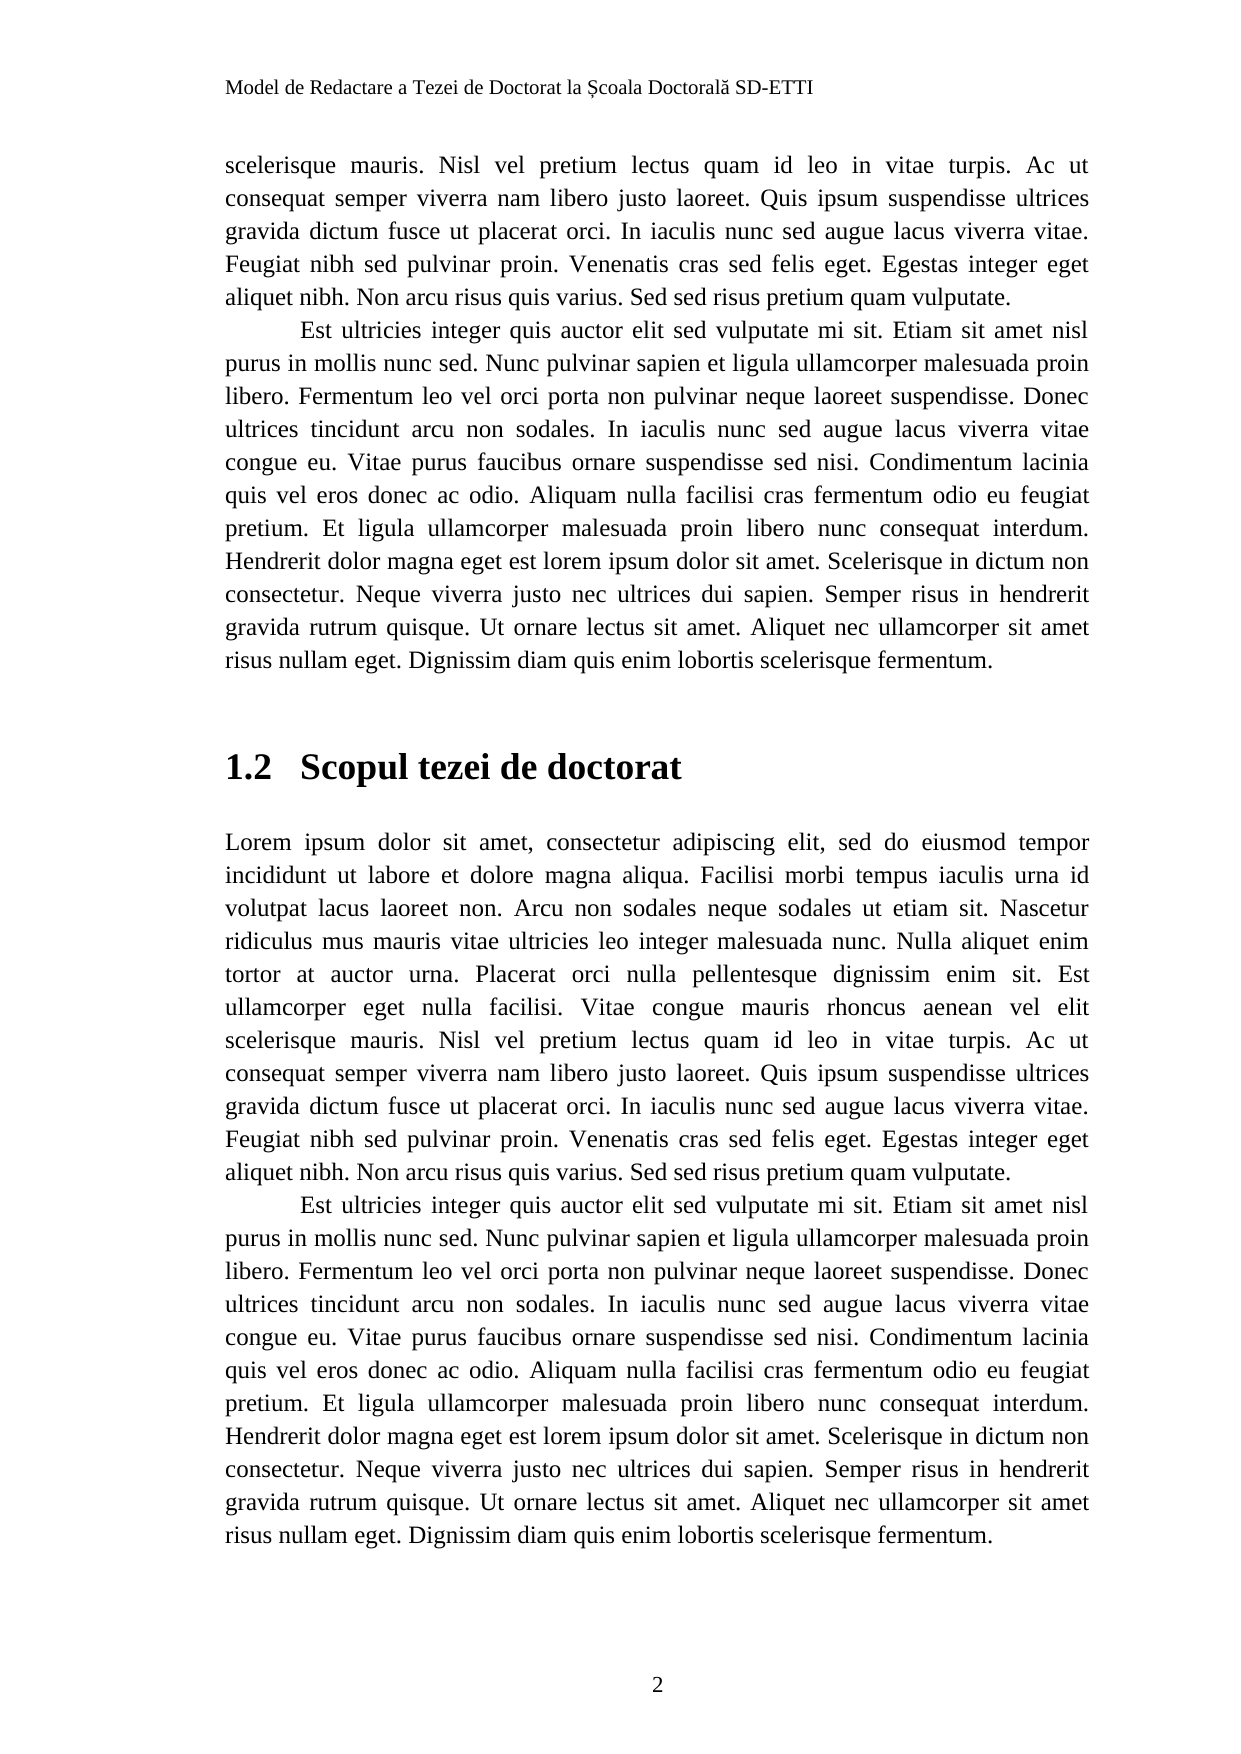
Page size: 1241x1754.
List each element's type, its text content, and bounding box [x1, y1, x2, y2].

list Scopul tezei de doctorat [225, 744, 1090, 787]
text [225, 150, 1090, 311]
text Est ultricies integer quis auctor elit sed vulputate mi sit. Etiam sit amet nisl purus in mollis nunc sed. Nunc pulvinar sapien et ligula ullamcorper malesuada proin libero. Fermentum leo vel orci porta non pulvinar neque laoreet suspendisse. Donec ultrices tincidunt arcu non sodales. In iaculis nunc sed augue lacus viverra vitae congue eu. Vitae purus faucibus ornare suspendisse sed nisi. Condimentum lacinia quis vel eros donec ac odio. Aliquam nulla facilisi cras fermentum odio eu feugiat pretium. Et ligula ullamcorper malesuada proin libero nunc consequat interdum. Hendrerit dolor magna eget est lorem ipsum dolor sit amet. Scelerisque in dictum non consectetur. Neque viverra justo nec ultrices dui sapien. Semper risus in hendrerit gravida rutrum quisque. Ut ornare lectus sit amet. Aliquet nec ullamcorper sit amet risus nullam eget. Dignissim diam quis enim lobortis scelerisque fermentum. [225, 315, 1090, 674]
text Est ultricies integer quis auctor elit sed vulputate mi sit. Etiam sit amet nisl purus in mollis nunc sed. Nunc pulvinar sapien et ligula ullamcorper malesuada proin libero. Fermentum leo vel orci porta non pulvinar neque laoreet suspendisse. Donec ultrices tincidunt arcu non sodales. In iaculis nunc sed augue lacus viverra vitae congue eu. Vitae purus faucibus ornare suspendisse sed nisi. Condimentum lacinia quis vel eros donec ac odio. Aliquam nulla facilisi cras fermentum odio eu feugiat pretium. Et ligula ullamcorper malesuada proin libero nunc consequat interdum. Hendrerit dolor magna eget est lorem ipsum dolor sit amet. Scelerisque in dictum non consectetur. Neque viverra justo nec ultrices dui sapien. Semper risus in hendrerit gravida rutrum quisque. Ut ornare lectus sit amet. Aliquet nec ullamcorper sit amet risus nullam eget. Dignissim diam quis enim lobortis scelerisque fermentum. [225, 1190, 1090, 1549]
